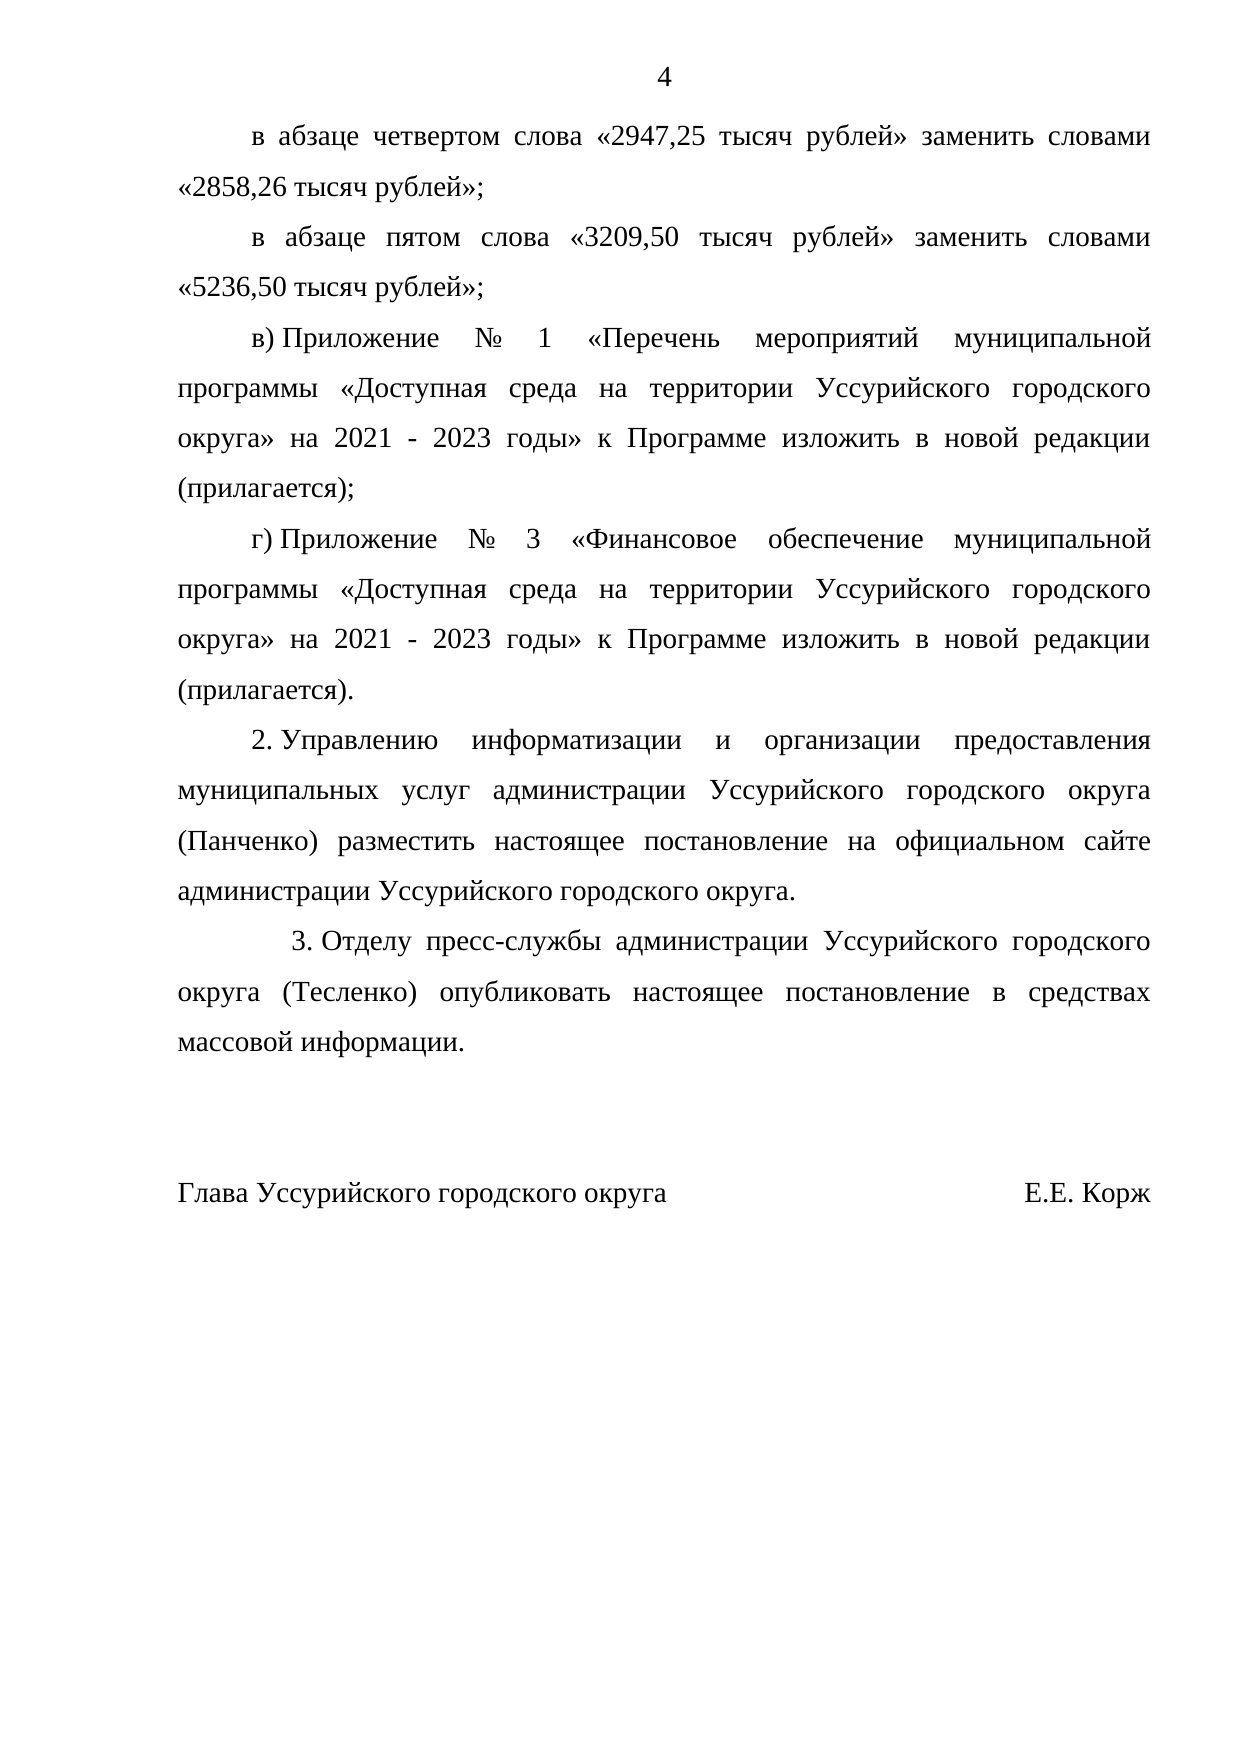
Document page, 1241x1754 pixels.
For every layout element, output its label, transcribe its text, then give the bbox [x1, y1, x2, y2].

text г) Приложение № 3 «Финансовое обеспечение муниципальной программы «Доступная среда на территории Уссурийского городского округа» на 2021 - 2023 годы» к Программе изложить в новой редакции (прилагается). [177, 521, 1152, 705]
text в) Приложение № 1 «Перечень мероприятий муниципальной программы «Доступная среда на территории Уссурийского городского округа» на 2021 - 2023 годы» к Программе изложить в новой редакции (прилагается); [177, 320, 1152, 504]
text 3. Отделу пресс-службы администрации Уссурийского городского округа (Тесленко) опубликовать настоящее постановление в средствах массовой информации. [177, 923, 1152, 1058]
text в абзаце пятом слова «3209,50 тысяч рублей» заменить словами «5236,50 тысяч рублей»; [177, 219, 1152, 303]
text в абзаце четвертом слова «2947,25 тысяч рублей» заменить словами «2858,26 тысяч рублей»; [177, 118, 1152, 202]
text Глава Уссурийского городского округа Е.Е. Корж [177, 1175, 1152, 1208]
text 2. Управлению информатизации и организации предоставления муниципальных услуг администрации Уссурийского городского округа (Панченко) разместить настоящее постановление на официальном сайте администрации Уссурийского городского округа. [177, 722, 1152, 907]
